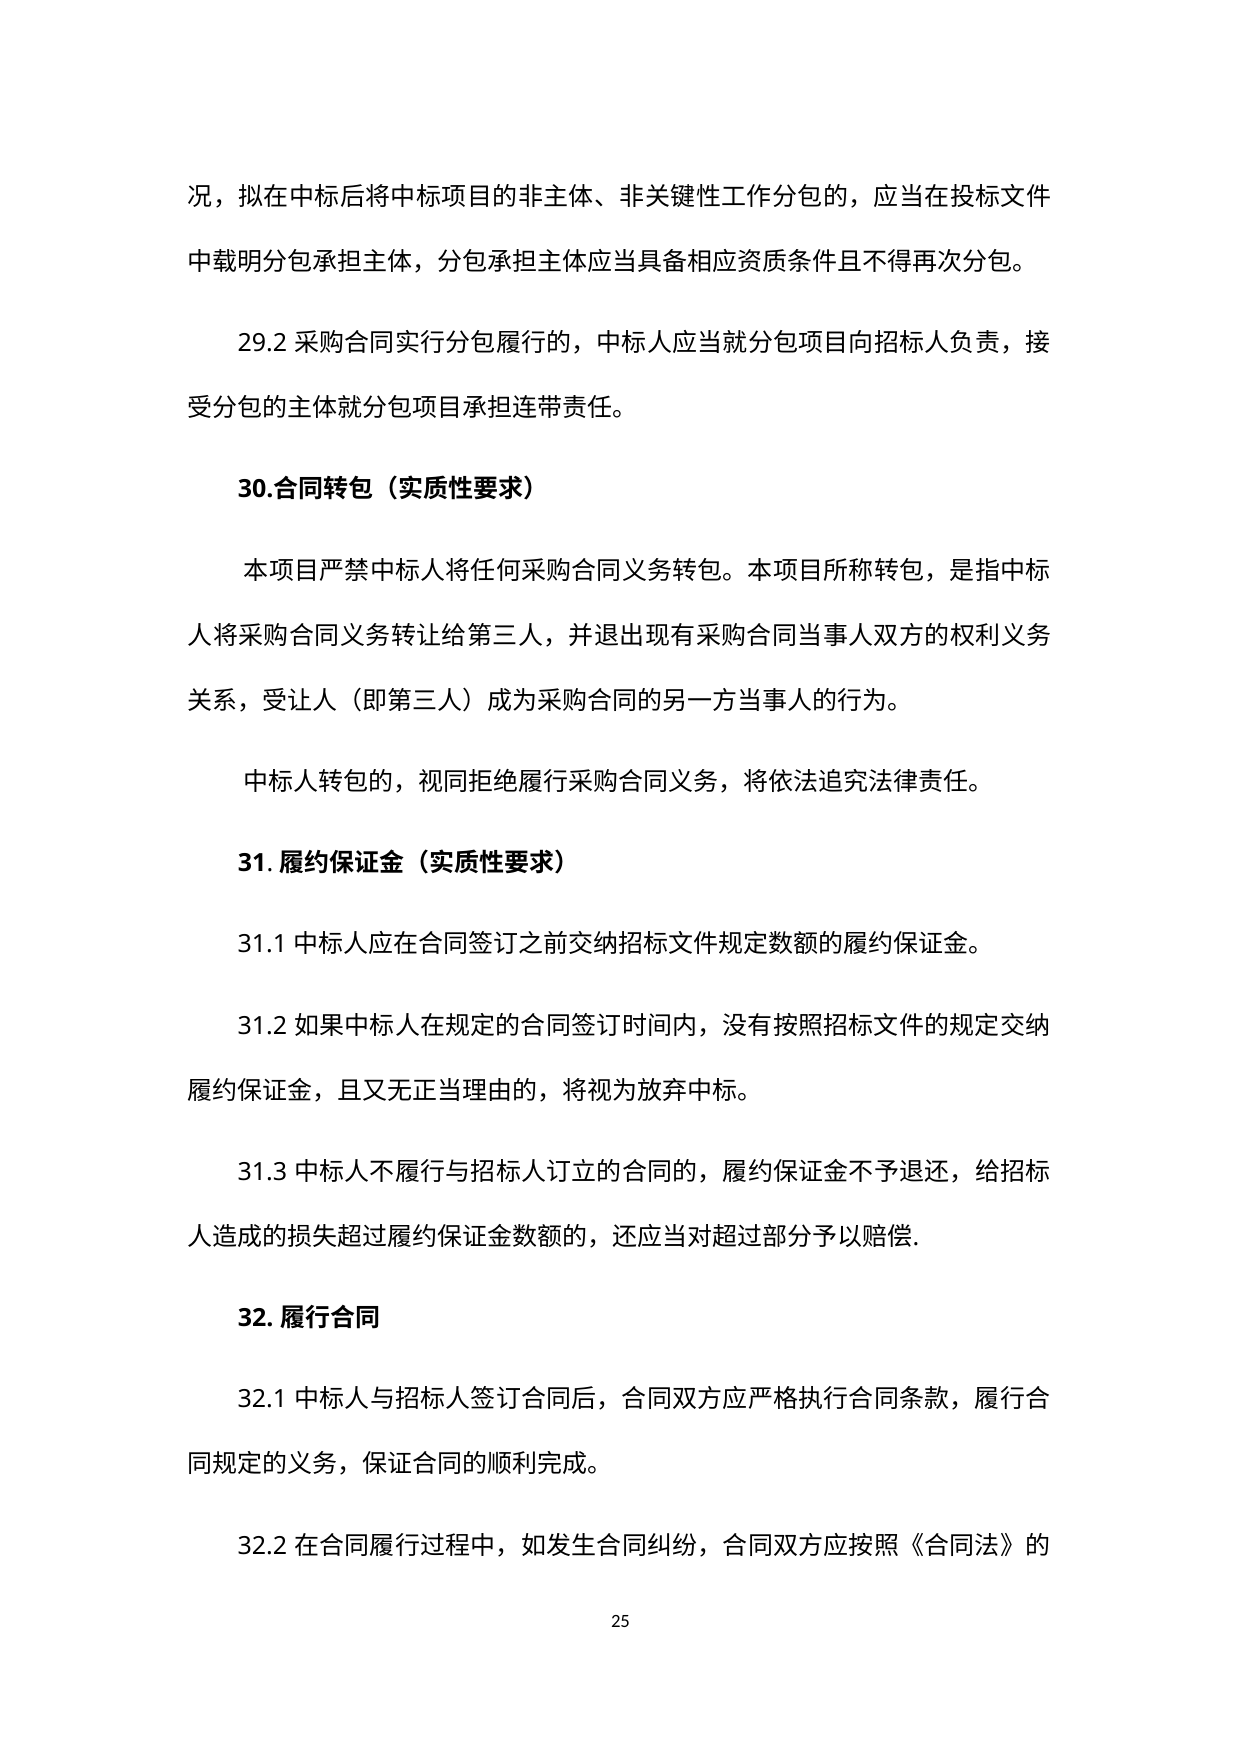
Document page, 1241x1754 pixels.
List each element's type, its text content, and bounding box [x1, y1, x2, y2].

subtitle 31. 履约保证金（实质性要求） [187, 828, 1053, 893]
text 31.2 如果中标人在规定的合同签订时间内，没有按照招标文件的规定交纳履约保证金，且又无正当理由的，将视为放弃中标。 [187, 991, 1053, 1121]
text 31.1 中标人应在合同签订之前交纳招标文件规定数额的履约保证金。 [187, 909, 1053, 974]
subtitle 30.合同转包（实质性要求） [187, 454, 1053, 519]
subtitle 32. 履行合同 [187, 1283, 1053, 1348]
text 31.3 中标人不履行与招标人订立的合同的，履约保证金不予退还，给招标人造成的损失超过履约保证金数额的，还应当对超过部分予以赔偿. [187, 1137, 1053, 1267]
text 32.1 中标人与招标人签订合同后，合同双方应严格执行合同条款，履行合同规定的义务，保证合同的顺利完成。 [187, 1364, 1053, 1494]
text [187, 1511, 1053, 1576]
text 本项目严禁中标人将任何采购合同义务转包。本项目所称转包，是指中标人将采购合同义务转让给第三人，并退出现有采购合同当事人双方的权利义务关系，受让人（即第三人）成为采购合同的另一方当事人的行为。 [187, 536, 1053, 731]
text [187, 162, 1053, 292]
text 29.2 采购合同实行分包履行的，中标人应当就分包项目向招标人负责，接受分包的主体就分包项目承担连带责任。 [187, 308, 1053, 438]
text 中标人转包的，视同拒绝履行采购合同义务，将依法追究法律责任。 [187, 747, 1053, 812]
